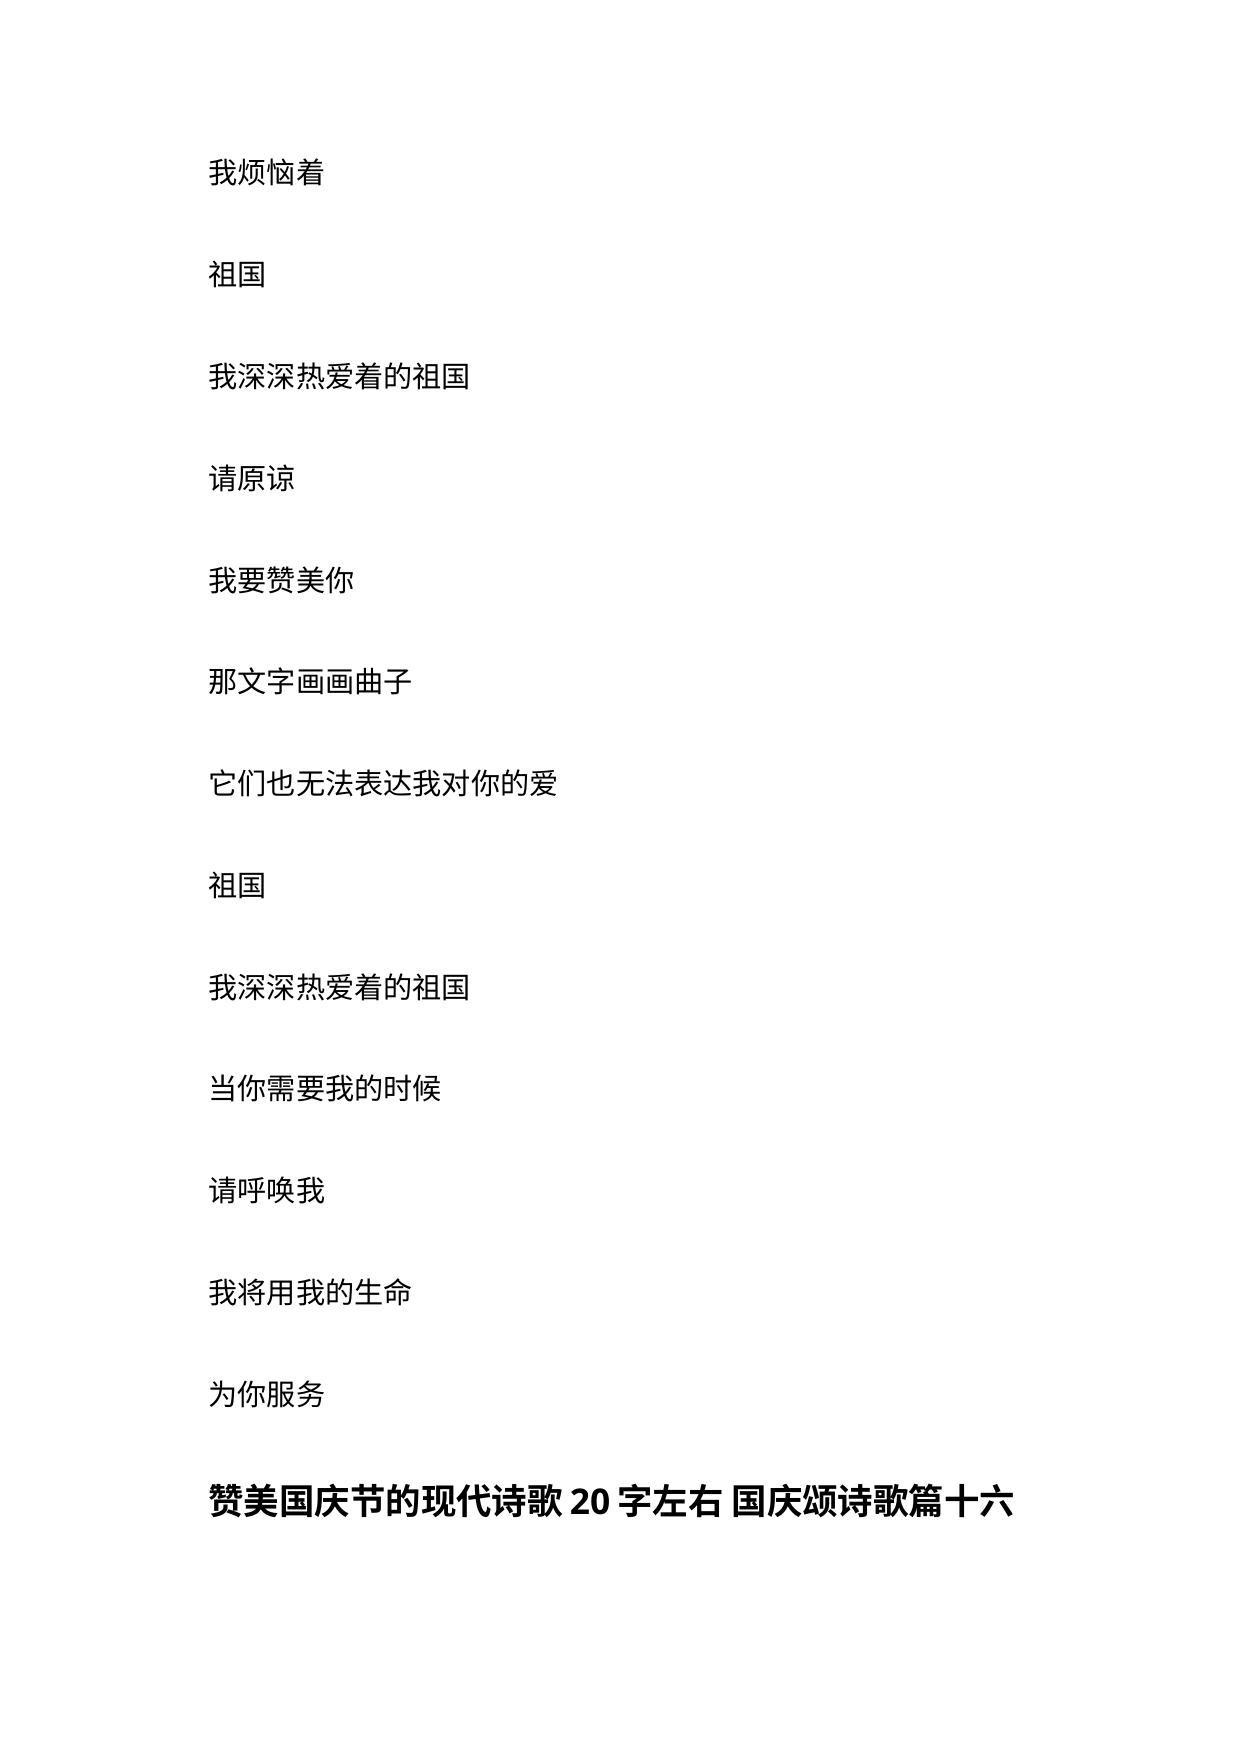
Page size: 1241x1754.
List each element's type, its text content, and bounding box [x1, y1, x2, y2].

text 我深深热爱着的祖国 [150, 353, 1090, 396]
text 请原谅 [150, 455, 1090, 498]
text 祖国 [150, 252, 1090, 294]
text 为你服务 [150, 1371, 1090, 1413]
text 我将用我的生命 [150, 1269, 1090, 1312]
text 我烦恼着 [150, 150, 1090, 192]
text 它们也无法表达我对你的爱 [150, 761, 1090, 803]
text 我深深热爱着的祖国 [150, 964, 1090, 1006]
text 当你需要我的时候 [150, 1066, 1090, 1108]
text 那文字画画曲子 [150, 659, 1090, 701]
text 我要赞美你 [150, 557, 1090, 599]
text 祖国 [150, 862, 1090, 905]
text 赞美国庆节的现代诗歌20字左右 国庆颂诗歌篇十六 [150, 1473, 1090, 1524]
text 请呼唤我 [150, 1168, 1090, 1210]
